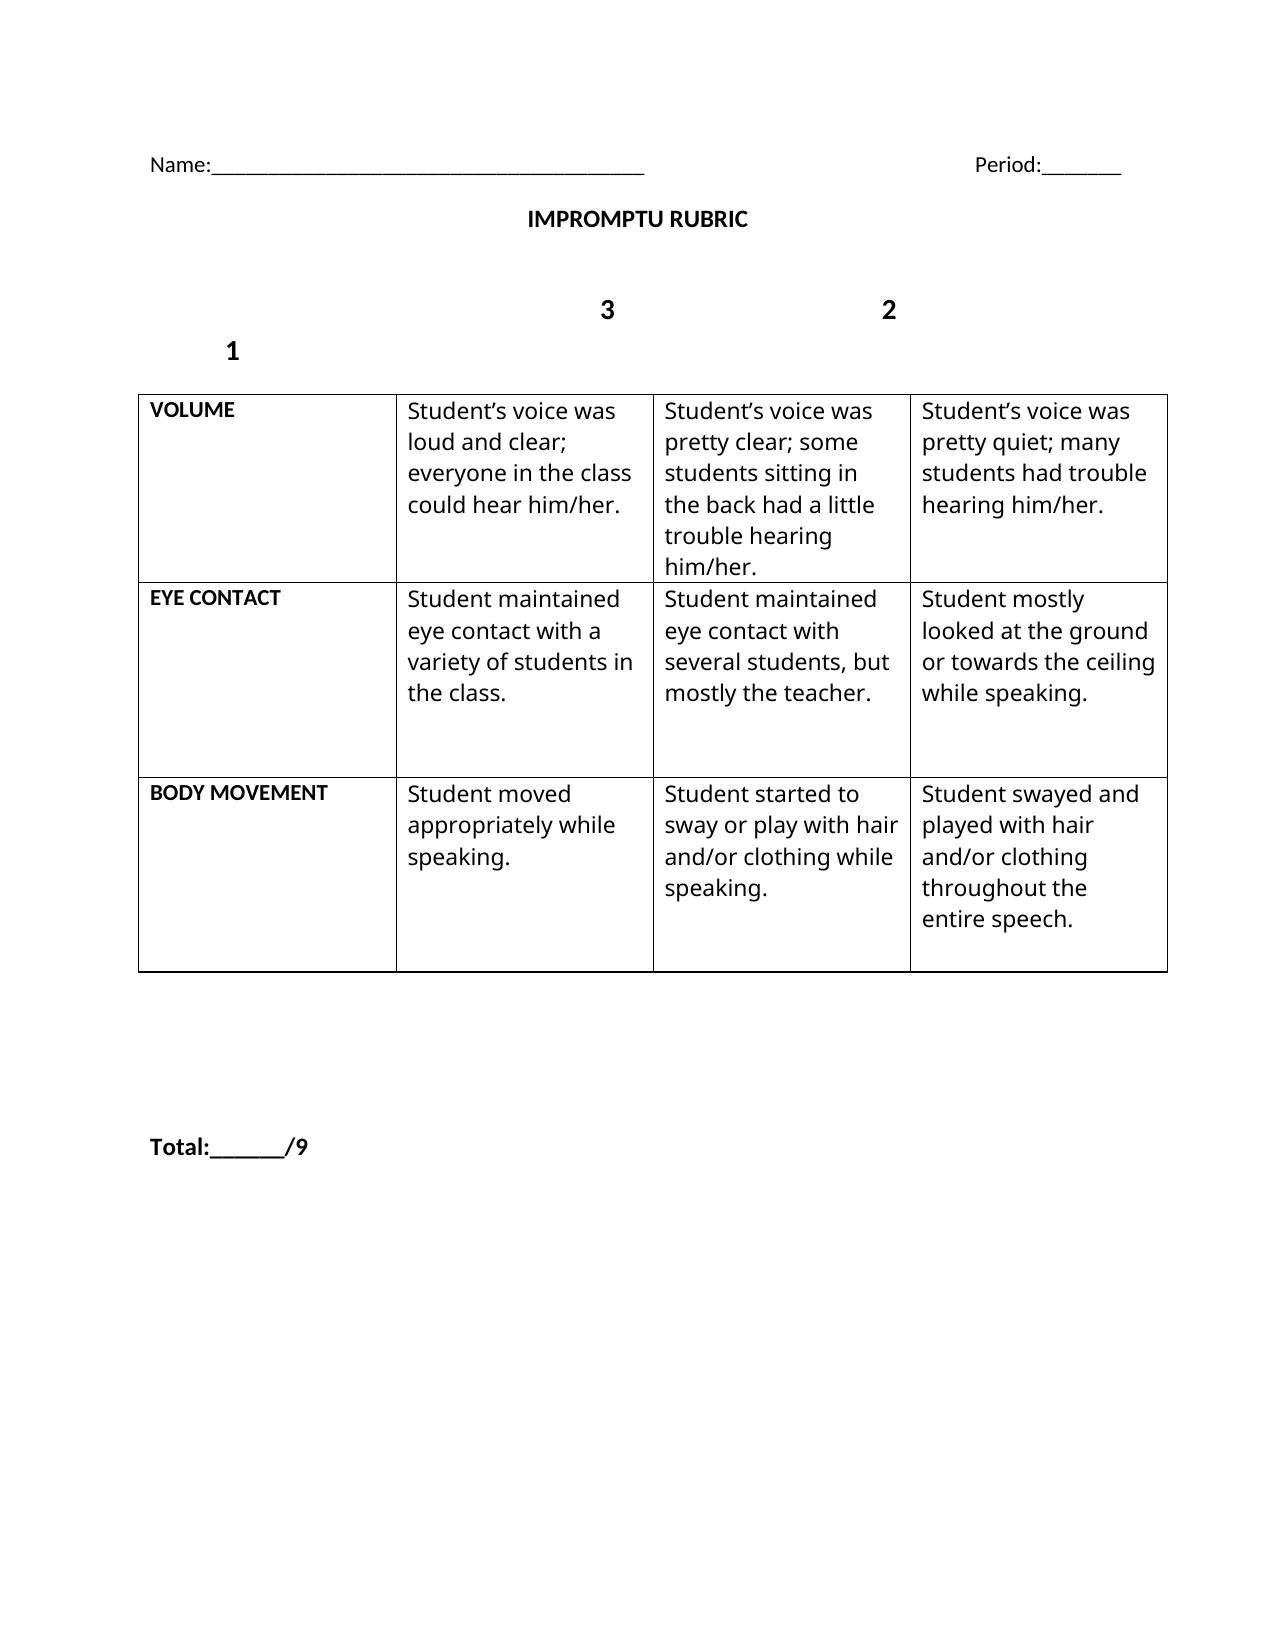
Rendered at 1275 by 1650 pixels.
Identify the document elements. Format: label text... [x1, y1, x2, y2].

text IMPROMPTU RUBRIC [150, 203, 1125, 233]
table_cell Student maintained eye contact with several students, but mostly the teacher. [654, 583, 910, 777]
text Total:______/9 [150, 1132, 1125, 1162]
table_header Student’s voice was pretty quiet; many students had trouble hearing him/her. [911, 395, 1167, 582]
table_header Student’s voice was pretty clear; some students sitting in the back had a little trouble hearing him/her. [654, 395, 910, 582]
table_cell Student started to sway or play with hair and/or clothing while speaking. [654, 778, 910, 971]
table_cell EYE CONTACT [139, 583, 396, 777]
table_cell Student swayed and played with hair and/or clothing throughout the entire speech. [911, 778, 1167, 971]
text Name:______________________________________ Period:_______ [150, 150, 1125, 178]
table_cell BODY MOVEMENT [139, 778, 396, 971]
table_header Student’s voice was loud and clear; everyone in the class could hear him/her. [397, 395, 653, 582]
table_header VOLUME [139, 395, 396, 582]
text 3 2 1 [150, 259, 1125, 368]
table_cell Student maintained eye contact with a variety of students in the class. [397, 583, 653, 777]
table_cell Student moved appropriately while speaking. [397, 778, 653, 971]
table_cell Student mostly looked at the ground or towards the ceiling while speaking. [911, 583, 1167, 777]
